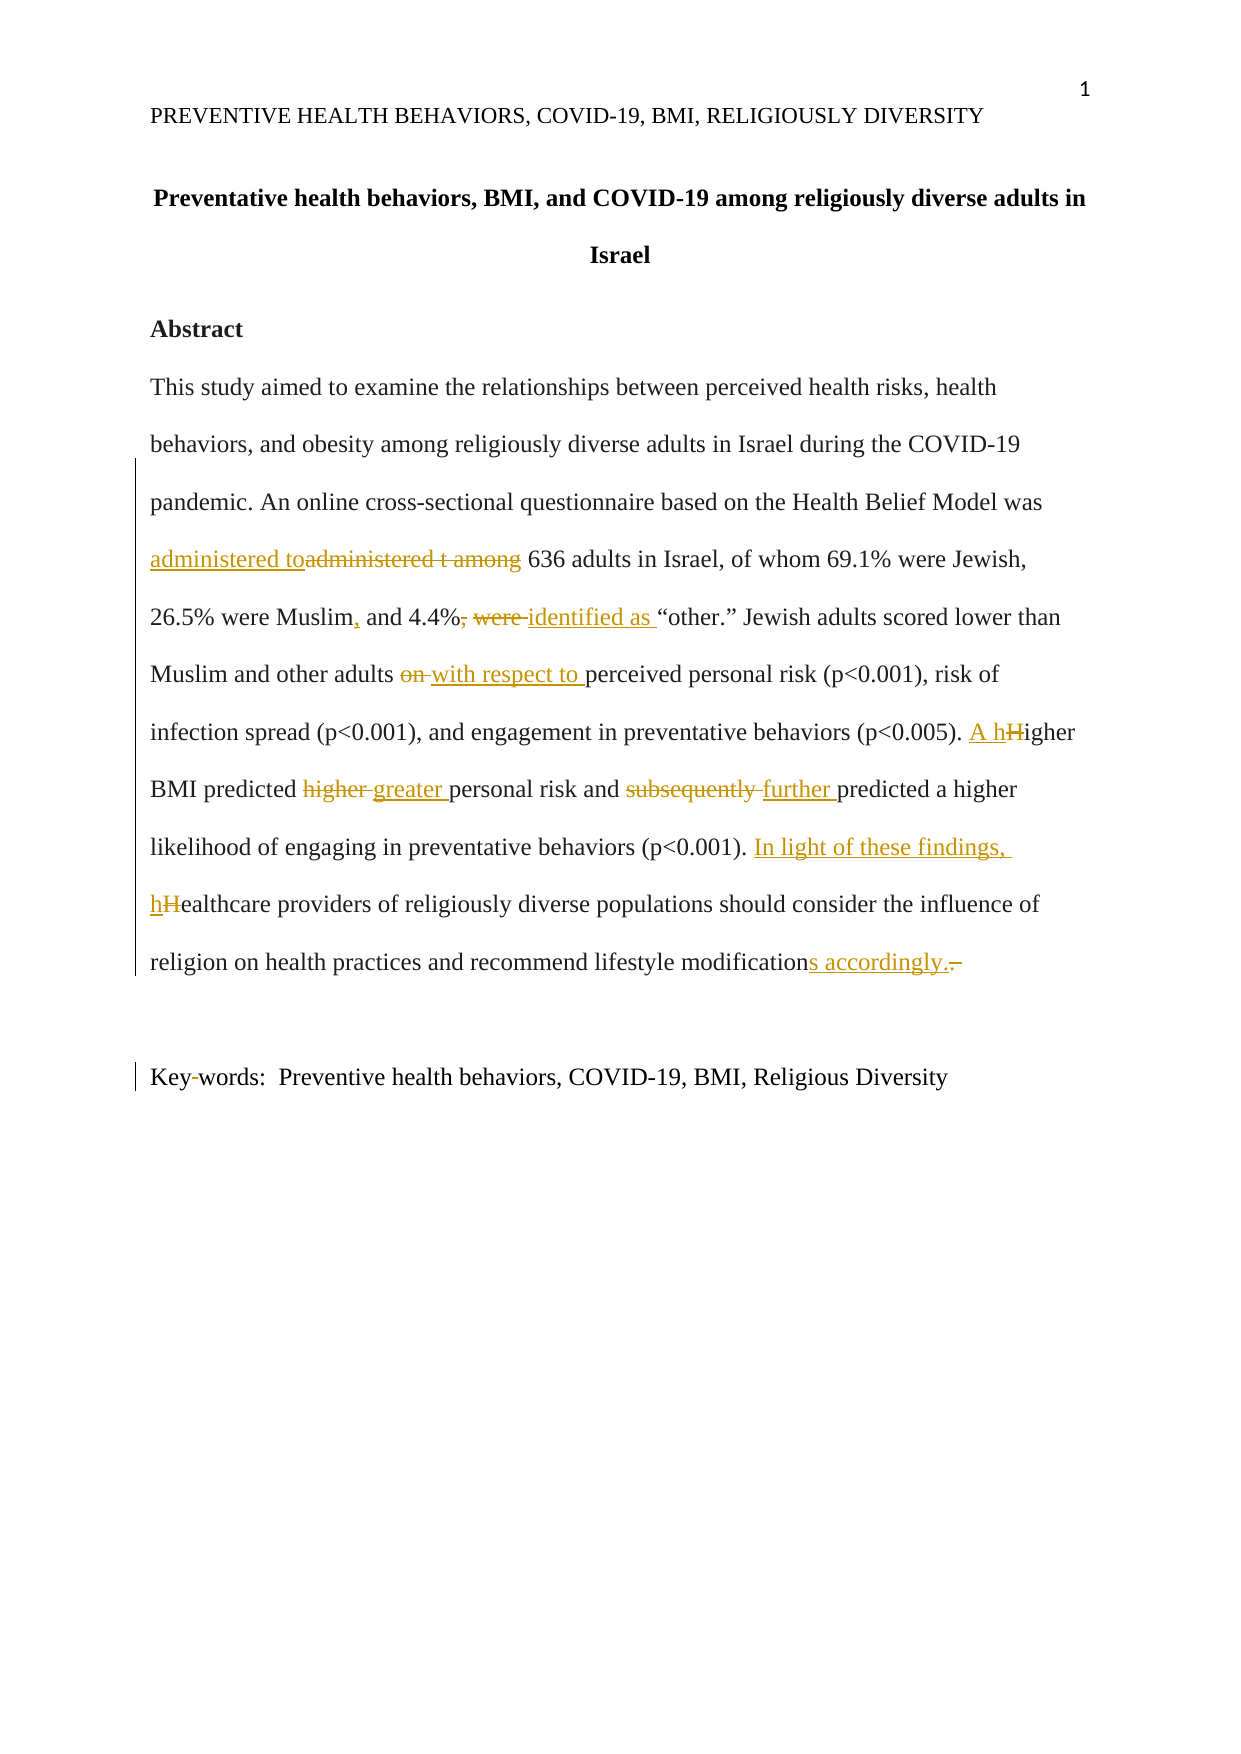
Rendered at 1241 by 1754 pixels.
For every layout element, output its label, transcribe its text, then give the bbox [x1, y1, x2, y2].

text This study aimed to examine the relationships between perceived health risks, health behaviors, and obesity among religiously diverse adults in Israel during the COVID-19 pandemic. An online cross-sectional questionnaire based on the Health Belief Model was 636 adults in Israel, of whom 69.1% were Jewish, 26.5% were Muslim and 4.4% “other.” Jewish adults scored lower than Muslim and other adults perceived personal risk (p<0.001), risk of infection spread (p<0.001), and engagement in preventative behaviors (p<0.005). igher BMI predicted personal risk and predicted a higher likelihood of engaging in preventative behaviors (p<0.001). ealthcare providers of religiously diverse populations should consider the influence of religion on health practices and recommend lifestyle modification [150, 372, 1090, 976]
text Abstract [150, 314, 1090, 343]
text Preventative health behaviors, BMI, and COVID-19 among religiously diverse adults in Israel [150, 183, 1090, 269]
text Keywords: Preventive health behaviors, COVID-19, BMI, Religious Diversity [150, 1062, 1090, 1091]
